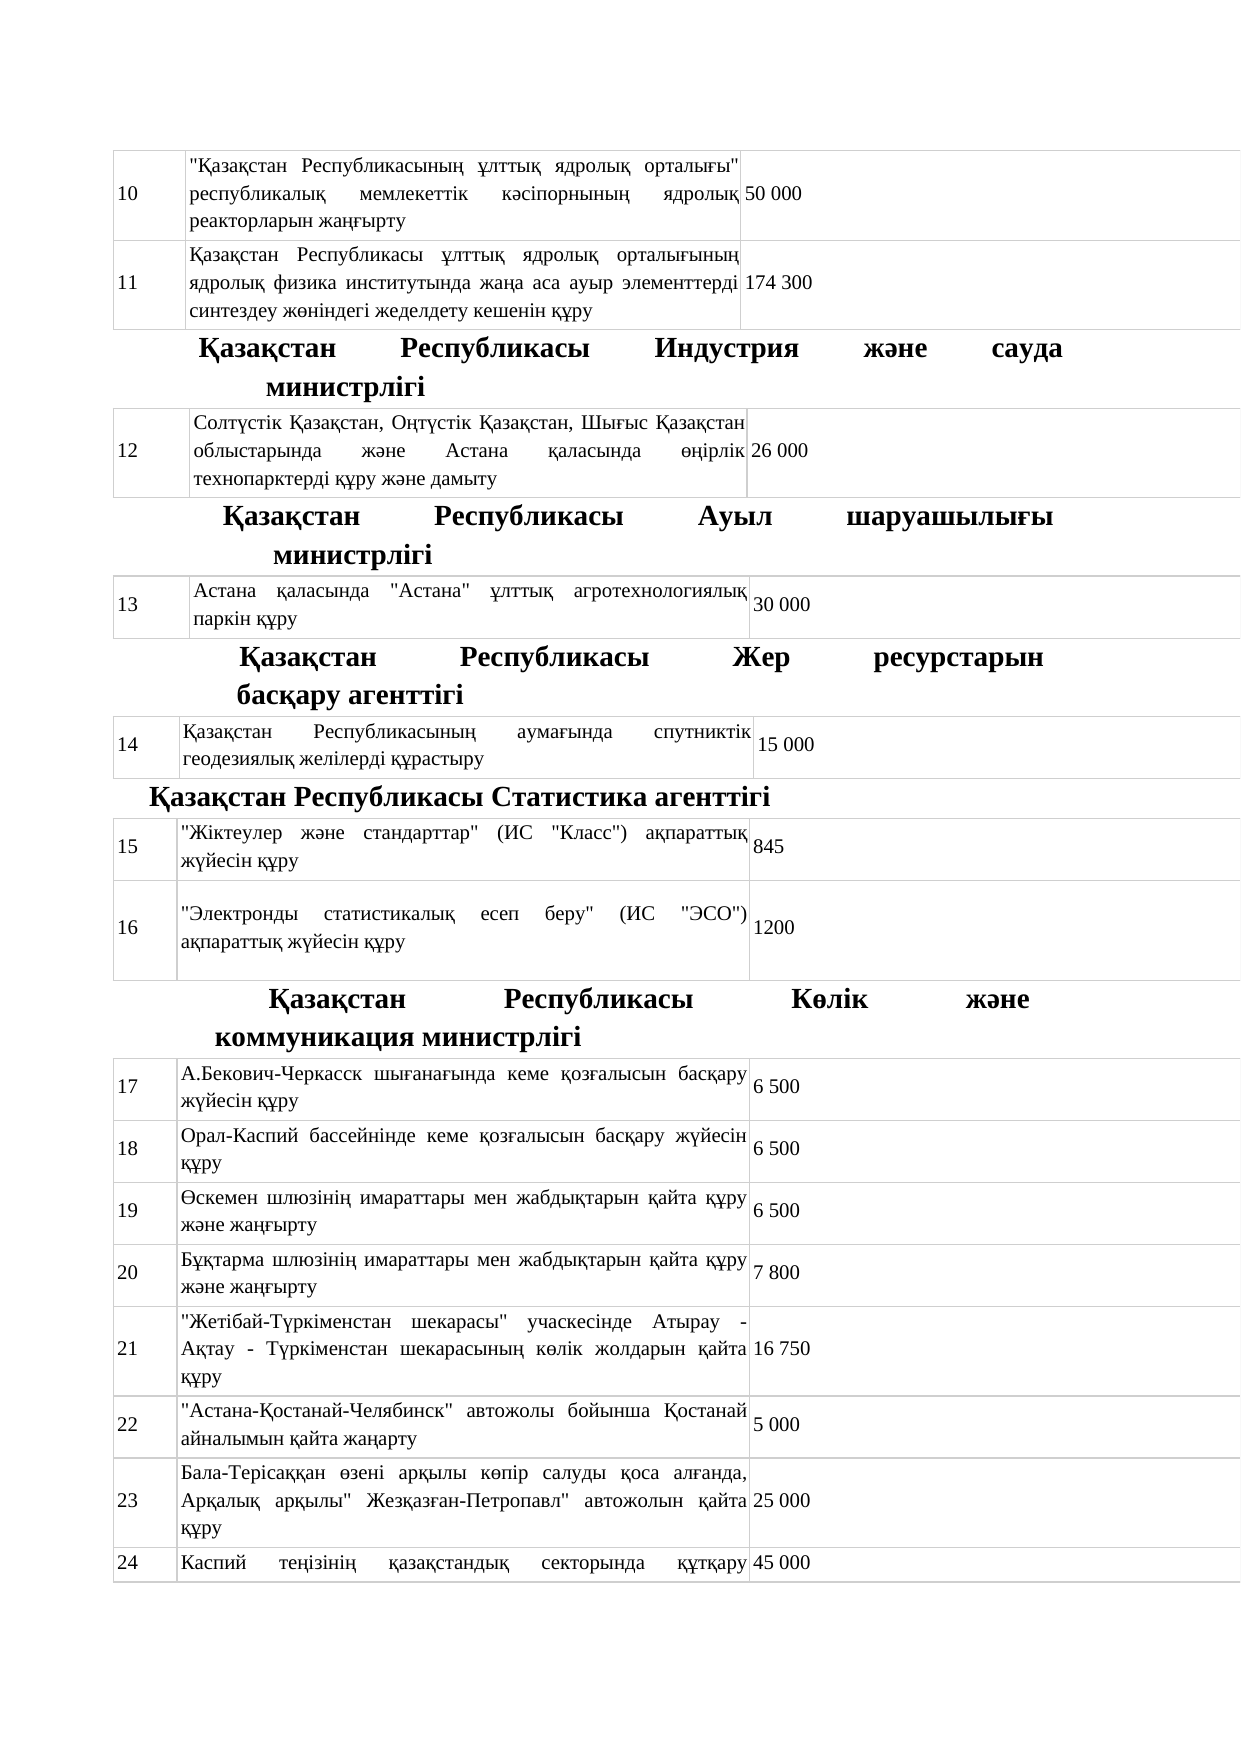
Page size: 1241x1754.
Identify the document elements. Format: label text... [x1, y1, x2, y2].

table_cell 20 [114, 1245, 176, 1306]
table_cell "Қазақстан Республикасының ұлттық ядролық орталығы" республикалық мемлекеттік кәсіпорнының ядролық реакторларын жаңғырту [186, 151, 740, 239]
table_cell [178, 1548, 749, 1581]
table_header 17 [114, 1059, 176, 1120]
table_cell 23 [114, 1459, 176, 1547]
table_header 30 000 [750, 577, 1240, 637]
table_header 26 000 [748, 409, 1240, 497]
table_cell 10 [114, 151, 185, 239]
text Қазақстан Республикасы Статистика агенттігі [112, 779, 1128, 812]
table_cell 6 500 [750, 1121, 1240, 1182]
table_cell Бала-Терісаққан өзені арқылы көпір салуды қоса алғанда, Арқалық арқылы" Жезқазған-Петропавл" автожолын қайта құру [178, 1459, 749, 1547]
table_cell 6 500 [750, 1183, 1240, 1244]
table_cell "Электронды статистикалық есеп беру" (ИС "ЭСО") ақпараттық жүйесін құру [178, 881, 749, 979]
table_cell 22 [114, 1397, 176, 1457]
text Қазақстан Республикасы Ауыл шаруашылығы министрлігі [112, 498, 1128, 570]
table_cell 45 000 [750, 1548, 1240, 1581]
text Қазақстан Республикасы Жер ресурстарын басқару агенттігі [112, 639, 1128, 711]
table_header 845 [750, 819, 1240, 879]
table_header Астана қаласында "Астана" ұлттық агротехнологиялық паркін құру [190, 577, 749, 637]
table_header 15 000 [754, 717, 1240, 778]
table_cell 174 300 [741, 241, 1240, 329]
table_cell "Астана-Қостанай-Челябинск" автожолы бойынша Қостанай айналымын қайта жаңарту [178, 1397, 749, 1457]
table_cell 16 750 [750, 1307, 1240, 1395]
table_cell 1200 [750, 881, 1240, 979]
table_header 13 [114, 577, 189, 637]
text Қазақстан Республикасы Көлік және коммуникация министрлігі [112, 981, 1128, 1053]
table_header "Жіктеулер және стандарттар" (ИС "Класс") ақпараттық жүйесін құру [178, 819, 749, 879]
table_header 15 [114, 819, 176, 879]
table_cell Бұқтарма шлюзінің имараттары мен жабдықтарын қайта құру және жаңғырту [178, 1245, 749, 1306]
table_header 6 500 [750, 1059, 1240, 1120]
table_cell 5 000 [750, 1397, 1240, 1457]
table_cell Қазақстан Республикасы ұлттық ядролық орталығының ядролық физика институтында жаңа аса ауыр элементтерді синтездеу жөніндегі жеделдету кешенін құру [186, 241, 740, 329]
table_cell 19 [114, 1183, 176, 1244]
table_cell 21 [114, 1307, 176, 1395]
text Қазақстан Республикасы Индустрия және сауда министрлігі [112, 330, 1128, 402]
table_header 12 [114, 409, 189, 497]
table_cell 11 [114, 241, 185, 329]
table_cell Орал-Каспий бассейнінде кеме қозғалысын басқару жүйесін құру [178, 1121, 749, 1182]
table_header Солтүстік Қазақстан, Оңтүстік Қазақстан, Шығыс Қазақстан облыстарында және Астана қаласында өңірлік технопарктерді құру және дамыту [190, 409, 746, 497]
table_header Қазақстан Республикасының аумағында спутниктік геодезиялық желілерді құрастыру [180, 717, 753, 778]
table_cell Өскемен шлюзінің имараттары мен жабдықтарын қайта құру және жаңғырту [178, 1183, 749, 1244]
table_cell 50 000 [741, 151, 1240, 239]
table_cell 7 800 [750, 1245, 1240, 1306]
table_cell 16 [114, 881, 176, 979]
table_cell 24 [114, 1548, 176, 1581]
table_header 14 [114, 717, 179, 778]
table_header А.Бекович-Черкасск шығанағында кеме қозғалысын басқару жүйесін құру [178, 1059, 749, 1120]
table_cell 25 000 [750, 1459, 1240, 1547]
table_cell "Жетібай-Түркіменстан шекарасы" учаскесінде Атырау - Ақтау - Түркіменстан шекарасының көлік жолдарын қайта құру [178, 1307, 749, 1395]
table_cell 18 [114, 1121, 176, 1182]
